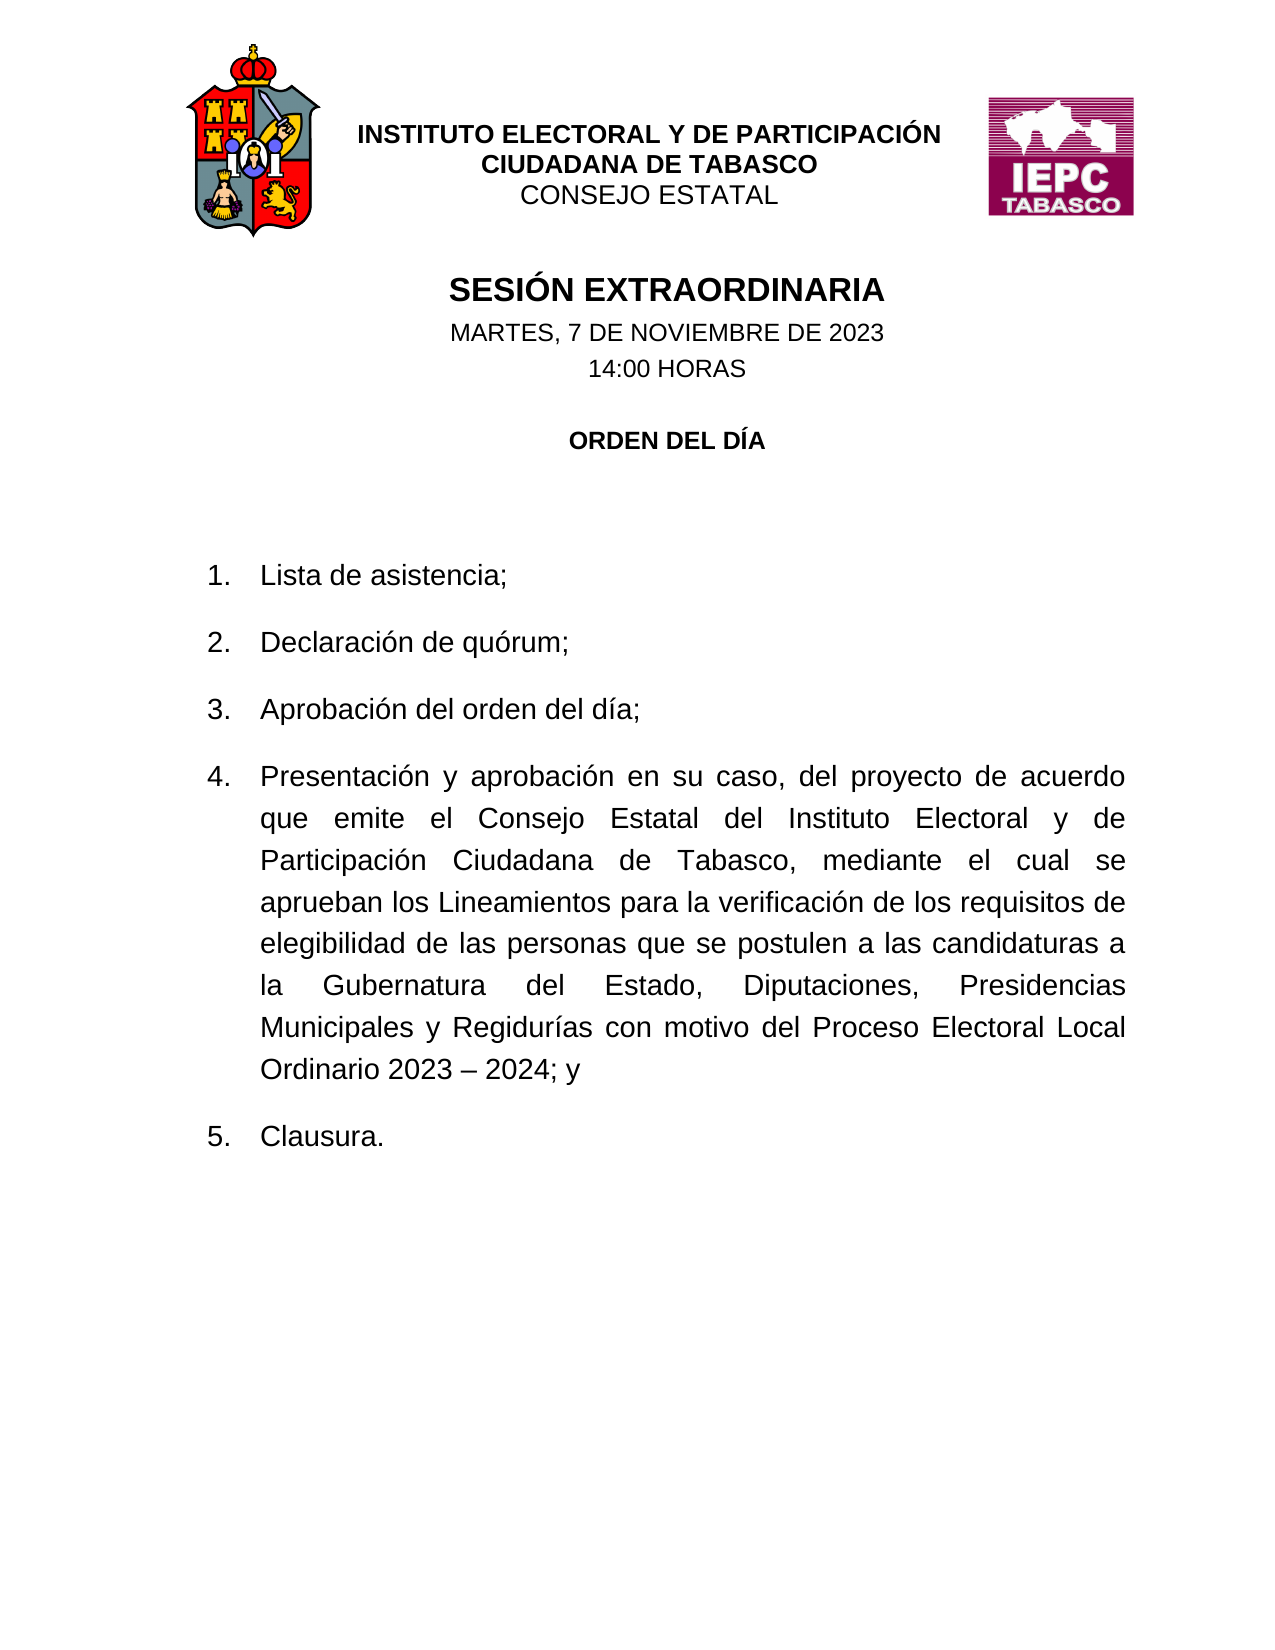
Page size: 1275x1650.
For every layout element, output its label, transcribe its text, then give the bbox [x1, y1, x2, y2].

text 14:00 HORAS [207, 354, 1127, 382]
text MARTES, 7 DE NOVIEMBRE DE 2023 [207, 318, 1127, 347]
picture [176, 44, 325, 241]
text ORDEN DEL DÍA [207, 426, 1127, 454]
text SESIÓN EXTRAORDINARIA [207, 270, 1127, 308]
list Declaración de quórum; [207, 625, 1127, 659]
list Aprobación del orden del día; [207, 692, 1127, 726]
list Presentación y aprobación en su caso, del proyecto de acuerdo que emite el Consejo Estatal del Instituto Electoral y de Participación Ciudadana de Tabasco, mediante el cual se aprueban los Lineamientos para la verificación de los requisitos de elegibilidad de las personas que se postulen a las candidaturas a la Gubernatura del Estado, Diputaciones, Presidencias Municipales y Regidurías con motivo del Proceso Electoral Local Ordinario 2023 – 2024; y [207, 759, 1127, 1086]
list Lista de asistencia; [207, 558, 1127, 592]
picture [985, 94, 1137, 219]
list Clausura. [207, 1119, 1127, 1153]
